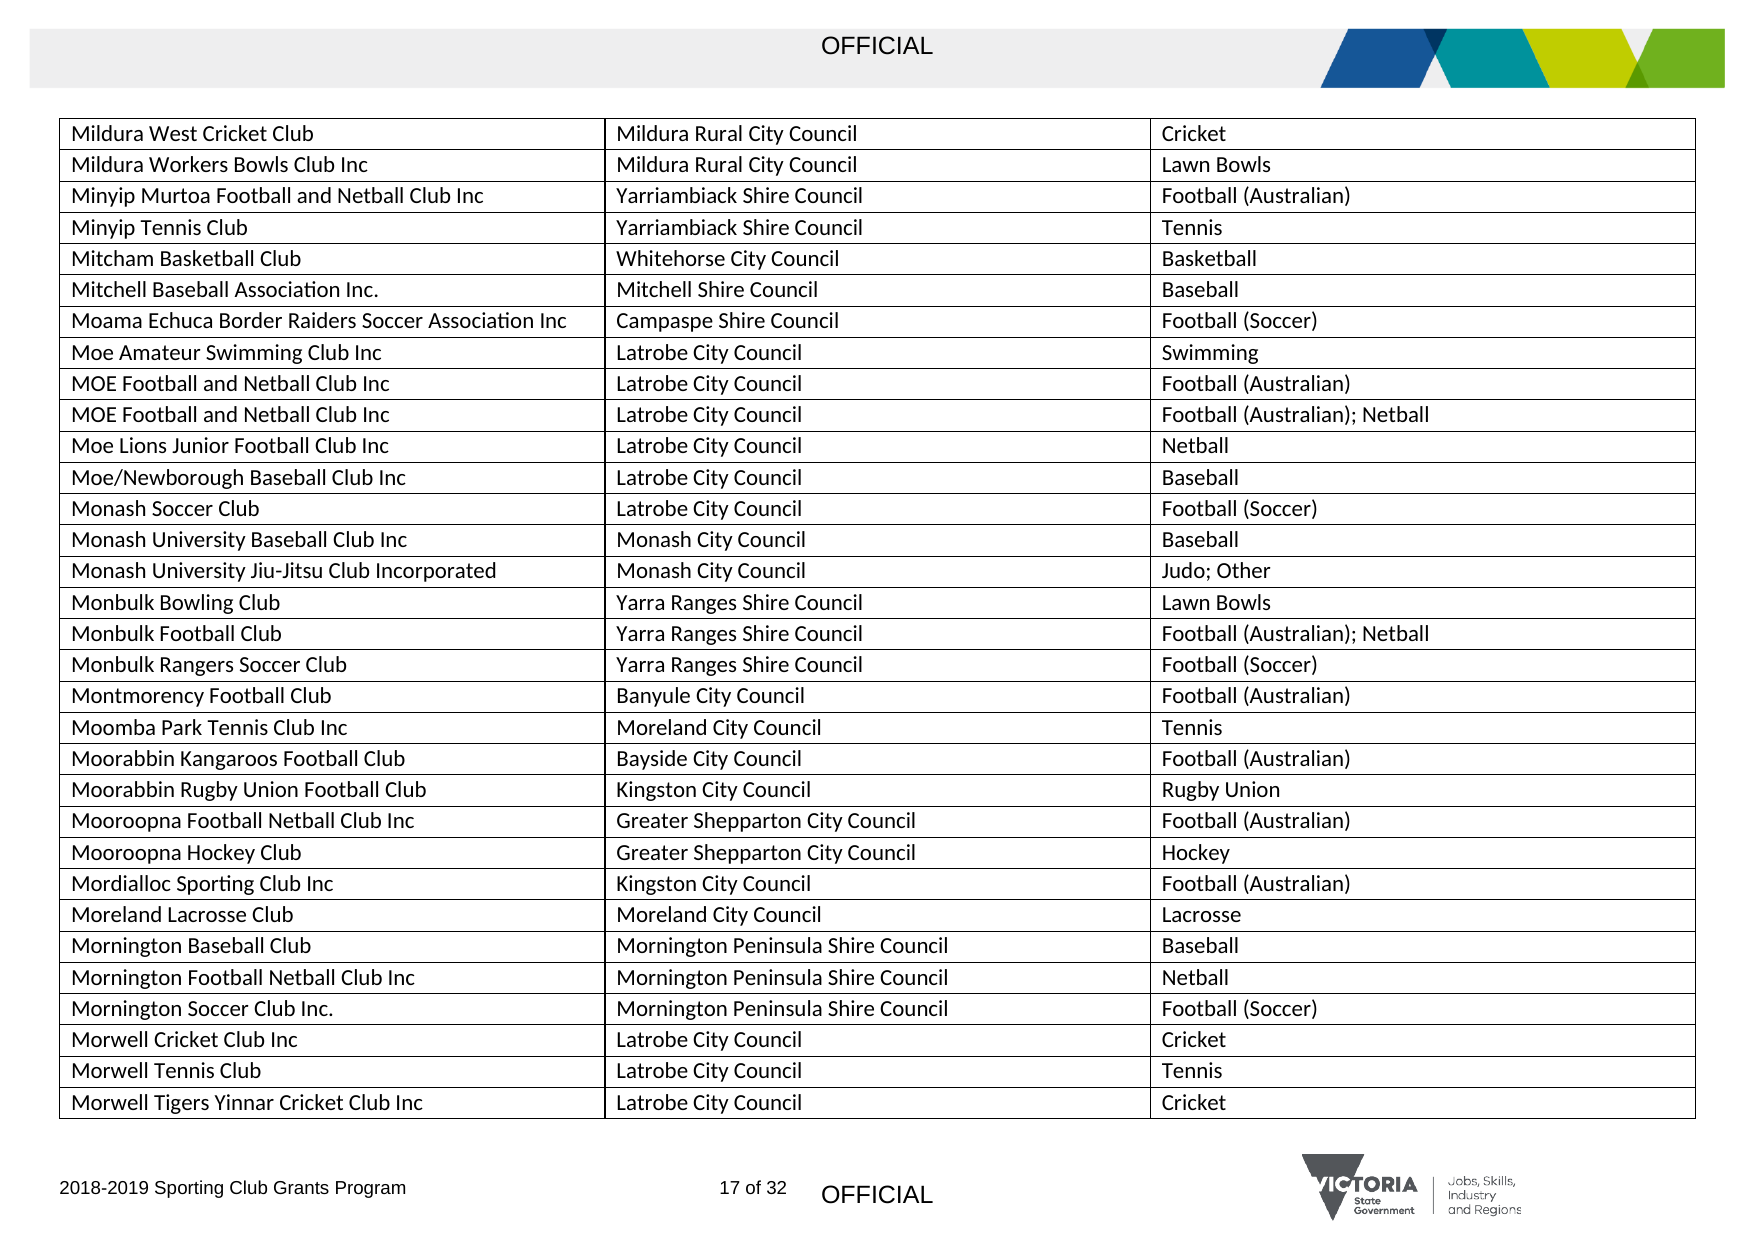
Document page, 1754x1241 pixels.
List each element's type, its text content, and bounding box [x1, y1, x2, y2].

table_cell Mordialloc Sporting Club Inc [60, 869, 604, 899]
table_cell Mooroopna Football Netball Club Inc [60, 807, 604, 837]
table_cell Monash City Council [606, 525, 1150, 556]
table_cell Cricket [1151, 119, 1695, 149]
table_cell Moreland Lacrosse Club [60, 900, 604, 931]
table_cell Football (Australian) [1151, 182, 1695, 212]
table_cell Mitchell Baseball Association Inc. [60, 275, 604, 306]
picture [1302, 1154, 1521, 1221]
table_cell Moe/Newborough Baseball Club Inc [60, 463, 604, 493]
table_cell Whitehorse City Council [606, 244, 1150, 274]
table_cell Football (Australian); Netball [1151, 400, 1695, 431]
table_cell Football (Soccer) [1151, 307, 1695, 337]
table_cell Football (Soccer) [1151, 494, 1695, 524]
table_cell Yarriambiack Shire Council [606, 213, 1150, 243]
table_cell Latrobe City Council [606, 1025, 1150, 1056]
table_cell Netball [1151, 963, 1695, 993]
table_cell Greater Shepparton City Council [606, 807, 1150, 837]
table_cell Monbulk Football Club [60, 619, 604, 649]
table_cell Moorabbin Kangaroos Football Club [60, 744, 604, 774]
table_cell Mooroopna Hockey Club [60, 838, 604, 868]
table_cell MOE Football and Netball Club Inc [60, 369, 604, 399]
table_cell Baseball [1151, 463, 1695, 493]
table_cell Monash City Council [606, 557, 1150, 587]
table_cell Baseball [1151, 932, 1695, 962]
table_cell Swimming [1151, 338, 1695, 368]
table_cell Latrobe City Council [606, 463, 1150, 493]
table_cell Yarra Ranges Shire Council [606, 650, 1150, 681]
table_cell Football (Australian) [1151, 369, 1695, 399]
table_cell Mitchell Shire Council [606, 275, 1150, 306]
table_cell Greater Shepparton City Council [606, 838, 1150, 868]
table_cell Mildura Rural City Council [606, 150, 1150, 181]
table_cell Lacrosse [1151, 900, 1695, 931]
table_cell Morwell Tigers Yinnar Cricket Club Inc [60, 1088, 604, 1118]
table_cell Football (Australian); Netball [1151, 619, 1695, 649]
table_cell Campaspe Shire Council [606, 307, 1150, 337]
table_cell Latrobe City Council [606, 338, 1150, 368]
table_cell Lawn Bowls [1151, 588, 1695, 618]
table_cell Netball [1151, 432, 1695, 462]
table_cell Morwell Cricket Club Inc [60, 1025, 604, 1056]
table_cell Tennis [1151, 213, 1695, 243]
table_cell Yarriambiack Shire Council [606, 182, 1150, 212]
table_cell Cricket [1151, 1025, 1695, 1056]
table_cell Yarra Ranges Shire Council [606, 619, 1150, 649]
table_cell Hockey [1151, 838, 1695, 868]
table_cell Judo; Other [1151, 557, 1695, 587]
table_cell Moomba Park Tennis Club Inc [60, 713, 604, 743]
table_cell Football (Australian) [1151, 807, 1695, 837]
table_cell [606, 119, 1150, 149]
table_cell Mildura Workers Bowls Club Inc [60, 150, 604, 181]
table_cell Moreland City Council [606, 900, 1150, 931]
table_cell Mornington Baseball Club [60, 932, 604, 962]
table_cell Football (Soccer) [1151, 994, 1695, 1024]
table_cell Latrobe City Council [606, 494, 1150, 524]
table_cell Rugby Union [1151, 775, 1695, 806]
table_cell Kingston City Council [606, 775, 1150, 806]
table_cell Monbulk Rangers Soccer Club [60, 650, 604, 681]
table_cell Moe Lions Junior Football Club Inc [60, 432, 604, 462]
table_cell Minyip Murtoa Football and Netball Club Inc [60, 182, 604, 212]
table_cell Tennis [1151, 713, 1695, 743]
table_cell Latrobe City Council [606, 400, 1150, 431]
table_cell Monash University Baseball Club Inc [60, 525, 604, 556]
table_cell Basketball [1151, 244, 1695, 274]
picture [0, 0, 1754, 1053]
table_cell Monbulk Bowling Club [60, 588, 604, 618]
table_cell Baseball [1151, 275, 1695, 306]
table_cell Mitcham Basketball Club [60, 244, 604, 274]
table_cell Mildura West Cricket Club [60, 119, 604, 149]
table_cell Mornington Peninsula Shire Council [606, 994, 1150, 1024]
table_cell Mornington Peninsula Shire Council [606, 963, 1150, 993]
table_cell Football (Soccer) [1151, 650, 1695, 681]
table_cell Latrobe City Council [606, 1088, 1150, 1118]
table_cell Minyip Tennis Club [60, 213, 604, 243]
table_cell Mornington Soccer Club Inc. [60, 994, 604, 1024]
table_cell Lawn Bowls [1151, 150, 1695, 181]
table_cell Football (Australian) [1151, 682, 1695, 712]
table_cell Moe Amateur Swimming Club Inc [60, 338, 604, 368]
table_cell Kingston City Council [606, 869, 1150, 899]
table_cell Latrobe City Council [606, 1057, 1150, 1087]
table_cell Montmorency Football Club [60, 682, 604, 712]
table_cell Mornington Peninsula Shire Council [606, 932, 1150, 962]
table_cell MOE Football and Netball Club Inc [60, 400, 604, 431]
table_cell Football (Australian) [1151, 869, 1695, 899]
table_cell Moorabbin Rugby Union Football Club [60, 775, 604, 806]
table_cell Tennis [1151, 1057, 1695, 1087]
table_cell Bayside City Council [606, 744, 1150, 774]
table_cell Moama Echuca Border Raiders Soccer Association Inc [60, 307, 604, 337]
table_cell Mornington Football Netball Club Inc [60, 963, 604, 993]
table_cell Monash University Jiu-Jitsu Club Incorporated [60, 557, 604, 587]
table_cell Latrobe City Council [606, 432, 1150, 462]
table_cell Monash Soccer Club [60, 494, 604, 524]
table_cell Banyule City Council [606, 682, 1150, 712]
table_cell Latrobe City Council [606, 369, 1150, 399]
table_cell Moreland City Council [606, 713, 1150, 743]
table_cell Cricket [1151, 1088, 1695, 1118]
table_cell Yarra Ranges Shire Council [606, 588, 1150, 618]
table_cell Morwell Tennis Club [60, 1057, 604, 1087]
table_cell Baseball [1151, 525, 1695, 556]
table_cell Football (Australian) [1151, 744, 1695, 774]
